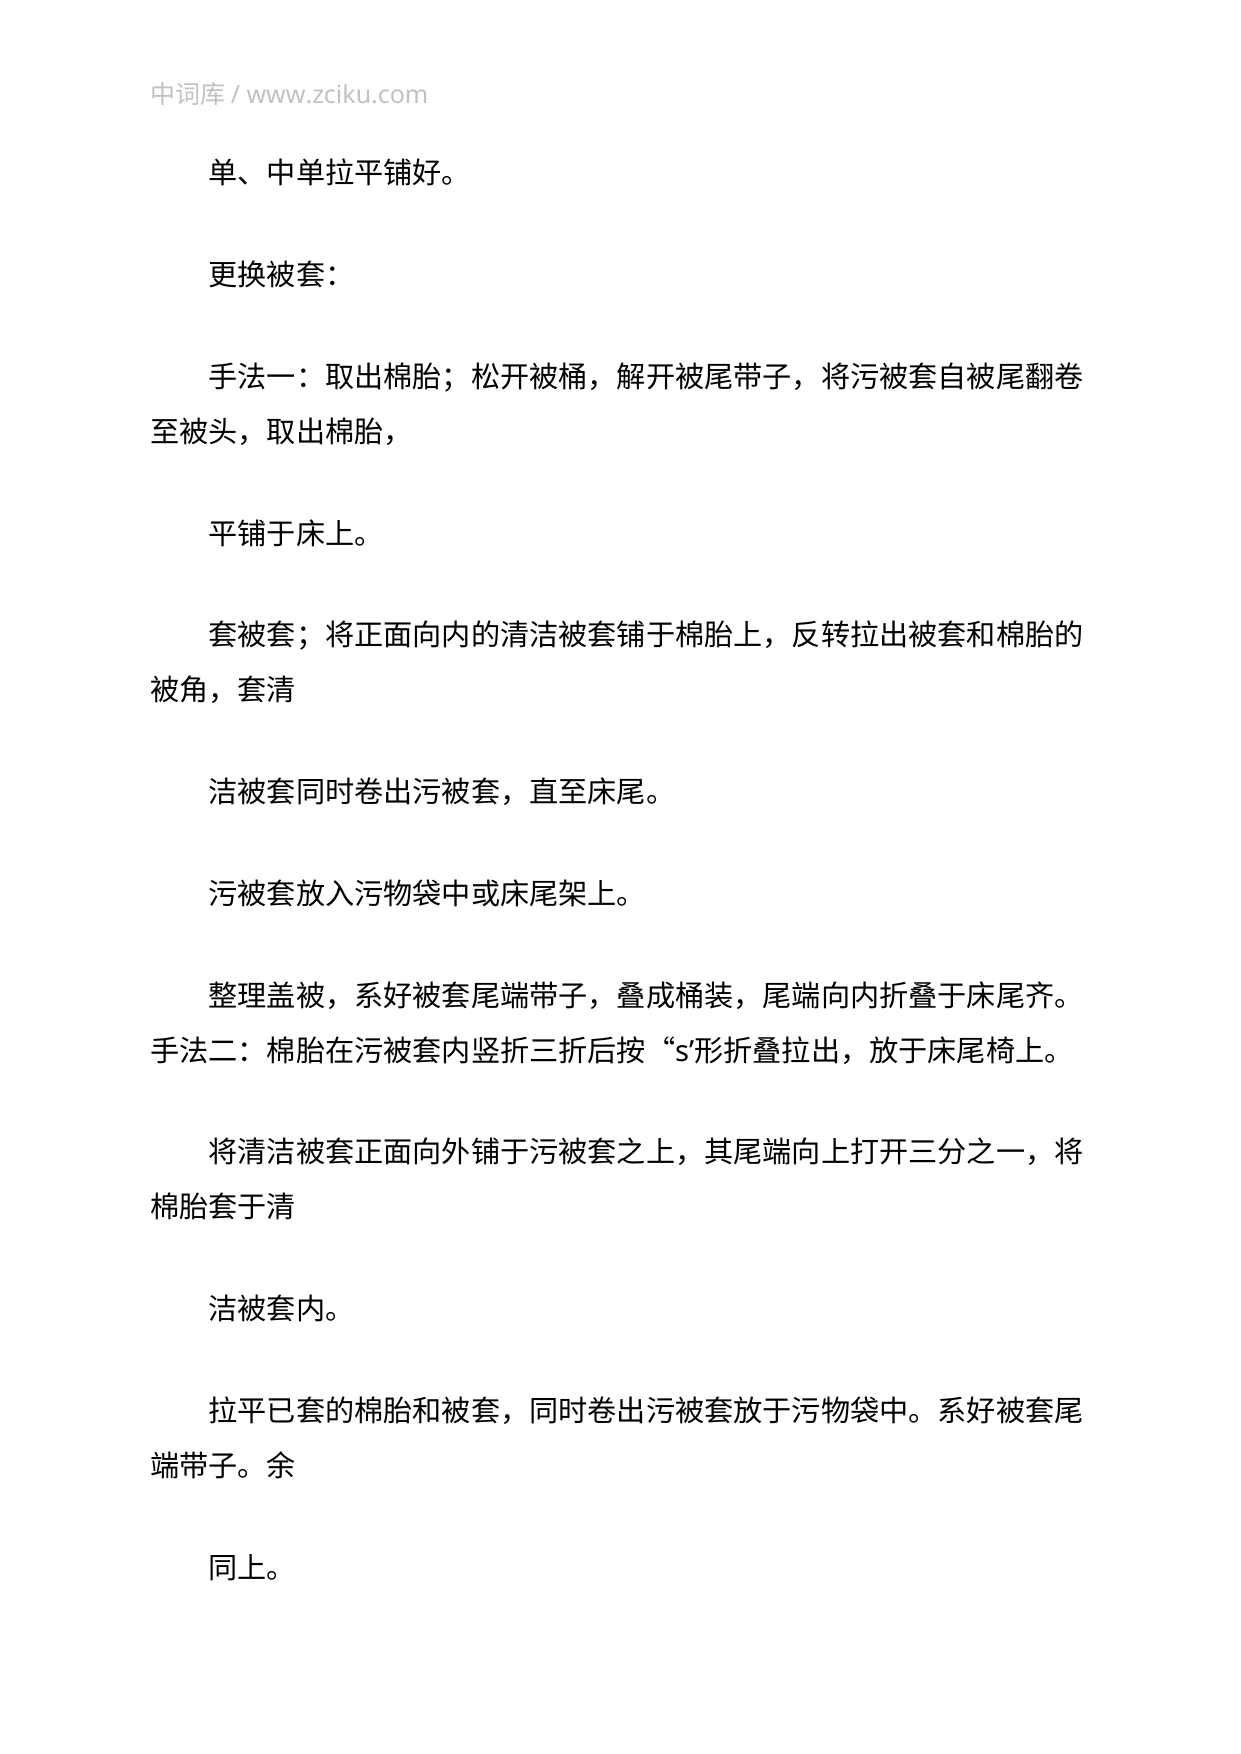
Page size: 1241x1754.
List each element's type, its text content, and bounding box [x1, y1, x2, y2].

text 手法一：取出棉胎；松开被桶，解开被尾带子，将污被套自被尾翻卷至被头，取出棉胎， [150, 353, 1090, 451]
text 污被套放入污物袋中或床尾架上。 [150, 870, 1090, 913]
text 套被套；将正面向内的清洁被套铺于棉胎上，反转拉出被套和棉胎的被角，套清 [150, 612, 1090, 709]
text 洁被套同时卷出污被套，直至床尾。 [150, 769, 1090, 811]
text 将清洁被套正面向外铺于污被套之上，其尾端向上打开三分之一，将棉胎套于清 [150, 1129, 1090, 1226]
text 同上。 [150, 1544, 1090, 1586]
text 拉平已套的棉胎和被套，同时卷出污被套放于污物袋中。系好被套尾端带子。余 [150, 1387, 1090, 1485]
text 洁被套内。 [150, 1286, 1090, 1328]
text 单、中单拉平铺好。 [150, 150, 1090, 192]
text 整理盖被，系好被套尾端带子，叠成桶装，尾端向内折叠于床尾齐。手法二：棉胎在污被套内竖折三折后按“s’形折叠拉出，放于床尾椅上。 [150, 972, 1090, 1069]
text 更换被套： [150, 252, 1090, 294]
text 平铺于床上。 [150, 510, 1090, 552]
